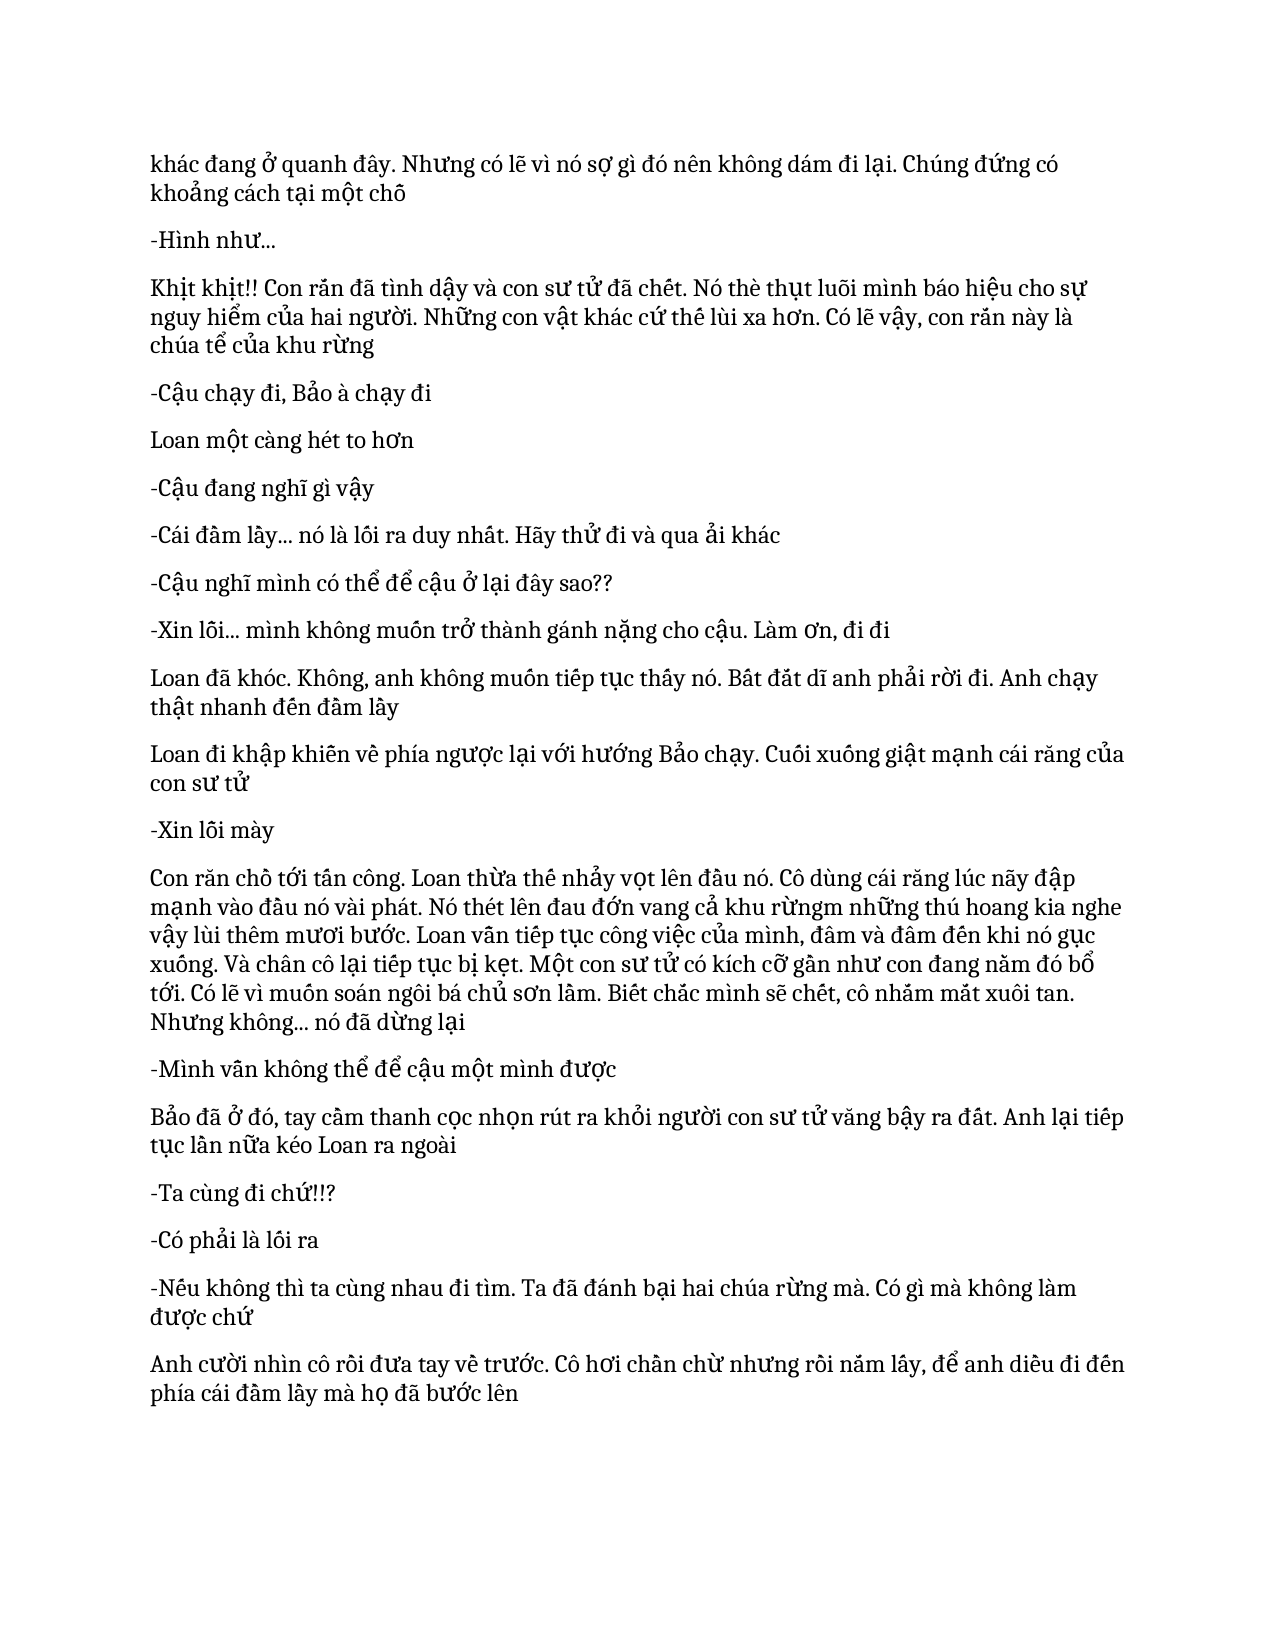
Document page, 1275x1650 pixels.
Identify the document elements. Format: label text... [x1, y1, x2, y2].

text Anh cười nhìn cô rồi đưa tay về trước. Cô hơi chần chừ nhưng rồi nắm lấy, để anh diều đi đến phía cái đầm lầy mà họ đã bước lên [150, 1350, 1125, 1465]
text -Xin lỗi mày [150, 816, 1125, 845]
text -Mình vẫn không thể để cậu một mình được [150, 1055, 1125, 1084]
text -Hình như... [150, 226, 1125, 255]
text Con răn chồ tới tấn công. Loan thừa thế nhảy vọt lên đầu nó. Cô dùng cái răng lúc nãy đập mạnh vào đầu nó vài phát. Nó thét lên đau đớn vang cả khu rừngm những thú hoang kia nghe vậy lùi thêm mươi bước. Loan vẫn tiếp tục công việc của mình, đâm và đâm đến khi nó gục xuống. Và chân cô lại tiếp tục bị kẹt. Một con sư tử có kích cỡ gần như con đang nằm đó bổ tới. Có lẽ vì muốn soán ngôi bá chủ sơn lầm. Biết chắc mình sẽ chết, cô nhắm mắt xuôi tan. Nhưng không... nó đã dừng lại [150, 864, 1125, 1036]
text Loan đã khóc. Không, anh không muốn tiếp tục thấy nó. Bất đắt dĩ anh phải rời đi. Anh chạy thật nhanh đến đầm lầy [150, 664, 1125, 721]
text -Cậu nghĩ mình có thể để cậu ở lại đây sao?? [150, 569, 1125, 597]
text -Cậu đang nghĩ gì vậy [150, 474, 1125, 502]
text -Nếu không thì ta cùng nhau đi tìm. Ta đã đánh bại hai chúa rừng mà. Có gì mà không làm được chứ [150, 1274, 1125, 1331]
text -Có phải là lối ra [150, 1226, 1125, 1255]
text Loan một càng hét to hơn [150, 426, 1125, 455]
text -Cái đầm lầy... nó là lối ra duy nhất. Hãy thử đi và qua ải khác [150, 521, 1125, 550]
text -Cậu chạy đi, Bảo à chạy đi [150, 379, 1125, 407]
text Khịt khịt!! Con rắn đã tình dậy và con sư tử đã chết. Nó thè thụt luõi mình báo hiệu cho sự nguy hiểm của hai người. Những con vật khác cứ thế lùi xa hơn. Có lẽ vậy, con rắn này là chúa tể của khu rừng [150, 274, 1125, 360]
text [150, 150, 1125, 207]
text -Xin lỗi... mình không muốn trở thành gánh nặng cho cậu. Làm ơn, đi đi [150, 616, 1125, 645]
text Loan đi khập khiễn về phía ngược lại với hướng Bảo chạy. Cuối xuống giật mạnh cái răng của con sư tử [150, 740, 1125, 797]
text Bảo đã ở đó, tay cầm thanh cọc nhọn rút ra khỏi người con sư tử văng bậy ra đất. Anh lại tiếp tục lần nữa kéo Loan ra ngoài [150, 1102, 1125, 1160]
text -Ta cùng đi chứ!!? [150, 1179, 1125, 1207]
